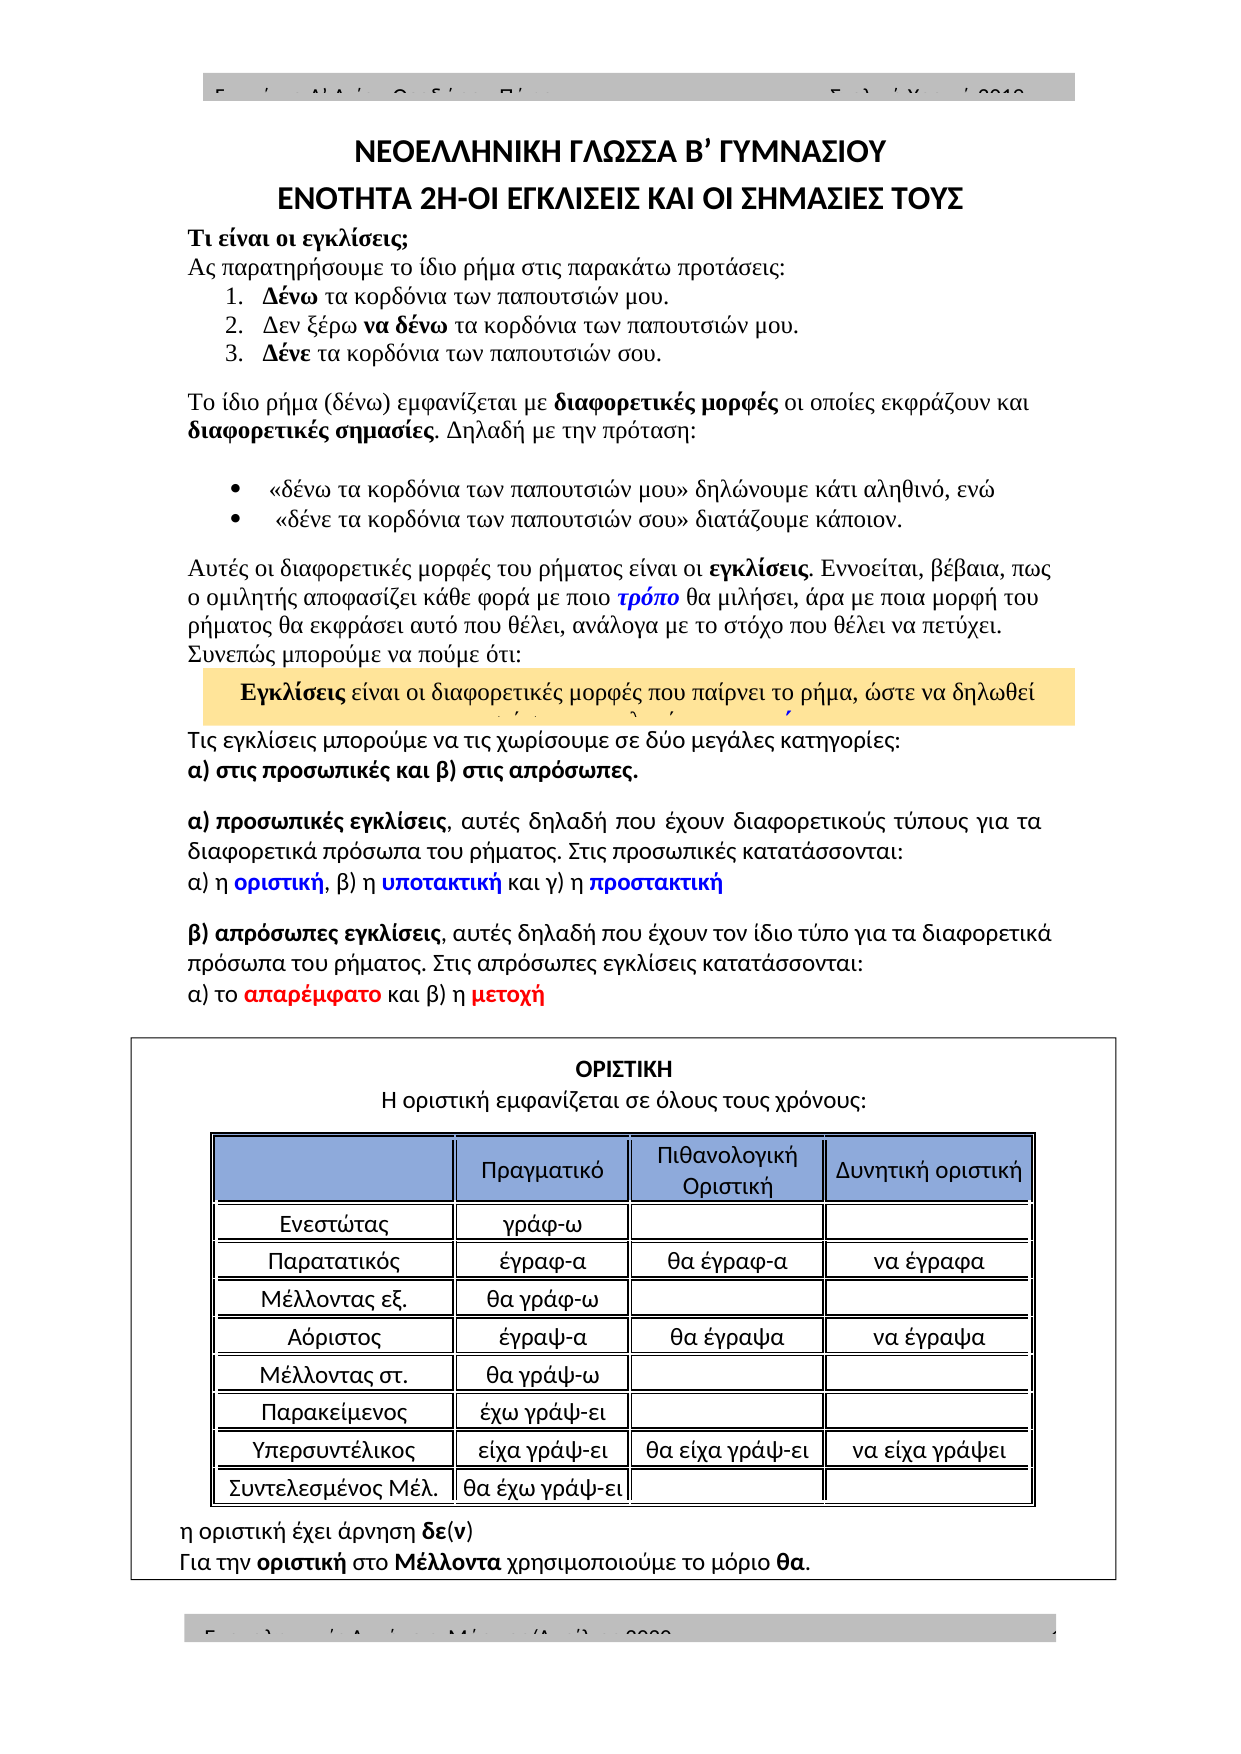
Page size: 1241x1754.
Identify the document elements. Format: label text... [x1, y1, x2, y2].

subtitle Τι είναι οι εγκλίσεις; [187, 223, 1165, 252]
text Συνεπώς μπορούμε να πούμε ότι: [187, 639, 1165, 668]
table_cell θα έγραψα [632, 1319, 822, 1351]
list Δένω τα κορδόνια των παπουτσιών μου. [225, 281, 1165, 310]
list Δένε τα κορδόνια των παπουτσιών σου. [225, 338, 1165, 367]
table_cell [824, 1276, 1033, 1314]
text β) απρόσωπες εγκλίσεις, αυτές δηλαδή που έχουν τον ίδιο τύπο για τα διαφορετικά πρόσωπα του ρήματος. Στις απρόσωπες εγκλίσεις κατατάσσονται: [187, 917, 1052, 978]
text α) προσωπικές εγκλίσεις, αυτές δηλαδή που έχουν διαφορετικούς τύπους για τα διαφορετικά πρόσωπα του ρήματος. Στις προσωπικές κατατάσσονται: [187, 805, 1165, 866]
table_cell [824, 1465, 1033, 1503]
table_header [213, 1134, 455, 1200]
table_header Πραγματικό [455, 1134, 630, 1200]
table_cell θα έγραφ-α [632, 1243, 822, 1276]
table_header Δυνητική οριστική [824, 1134, 1033, 1200]
table_cell να έγραψα [824, 1314, 1033, 1351]
table_cell έγραφ-α [457, 1243, 627, 1276]
table_cell γράφ-ω [457, 1205, 627, 1238]
table_cell να έγραφα [824, 1238, 1033, 1276]
table_cell έγραψ-α [457, 1319, 627, 1351]
table_cell [824, 1351, 1033, 1389]
table_cell [632, 1205, 822, 1238]
table_cell να είχα γράψει [824, 1427, 1033, 1465]
table_cell Παρακείμενος [213, 1389, 455, 1427]
table_cell Συντελεσμένος Μέλ. [213, 1465, 455, 1503]
text α) η οριστική, β) η υποτακτική και γ) η προστακτική [187, 866, 1165, 897]
table_cell [824, 1200, 1033, 1238]
table_cell Παρατατικός [213, 1238, 455, 1276]
subtitle α) στις προσωπικές και β) στις απρόσωπες. [187, 754, 1165, 785]
table_cell [632, 1281, 822, 1314]
table_cell θα γράψ-ω [457, 1356, 627, 1389]
list «δένω τα κορδόνια των παπουτσιών μου» δηλώνουμε κάτι αληθινό, ενώ [231, 473, 1165, 503]
table_cell έχω γράψ-ει [457, 1394, 627, 1427]
table_cell είχα γράψ-ει [457, 1432, 627, 1465]
table_cell [824, 1389, 1033, 1427]
table_cell Μέλλοντας στ. [213, 1351, 455, 1389]
list Δεν ξέρω να δένω τα κορδόνια των παπουτσιών μου. [225, 310, 1165, 338]
table_cell θα γράφ-ω [457, 1281, 627, 1314]
text διαφορετικές σημασίες. Δηλαδή με την πρόταση: [187, 415, 1165, 444]
table_header Πιθανολογική Οριστική [630, 1136, 824, 1200]
text Αυτές οι διαφορετικές μορφές του ρήματος είναι οι εγκλίσεις. Εννοείται, βέβαια, πως ο ομιλητής αποφασίζει κάθε φορά με ποιο τρόπο θα μιλήσει, άρα με ποια μορφή του ρήματος θα εκφράσει αυτό που θέλει, ανάλογα με το στόχο που θέλει να πετύχει. [187, 553, 1052, 639]
text Ας παρατηρήσουμε το ίδιο ρήμα στις παρακάτω προτάσεις: [187, 252, 1165, 281]
list α) το απαρέμφατο και β) η μετοχή [187, 978, 1165, 1008]
table_cell Ενεστώτας [213, 1200, 455, 1238]
table_cell θα είχα γράψ-ει [632, 1432, 822, 1465]
text Τις εγκλίσεις μπορούμε να τις χωρίσουμε σε δύο μεγάλες κατηγορίες: [187, 726, 1165, 754]
text Το ίδιο ρήμα (δένω) εμφανίζεται με διαφορετικές μορφές οι οποίες εκφράζουν και [187, 387, 1165, 415]
table_cell Αόριστος [213, 1314, 455, 1351]
table_cell [632, 1356, 822, 1389]
title ΕΝΟΤΗΤΑ 2Η-ΟΙ ΕΓΚΛΙΣΕΙΣ ΚΑΙ ΟΙ ΣΗΜΑΣΙΕΣ ΤΟΥΣ [276, 177, 964, 218]
list «δένε τα κορδόνια των παπουτσιών σου» διατάζουμε κάποιον. [231, 503, 1165, 534]
table_cell θα έχω γράψ-ει [455, 1465, 630, 1503]
table_cell [630, 1469, 824, 1503]
table_cell Μέλλοντας εξ. [213, 1276, 455, 1314]
table_cell Υπερσυντέλικος [213, 1427, 455, 1465]
title ΝΕΟΕΛΛΗΝΙΚΗ ΓΛΩΣΣΑ Β’ ΓΥΜΝΑΣΙΟΥ [276, 130, 964, 171]
table_cell [632, 1394, 822, 1427]
